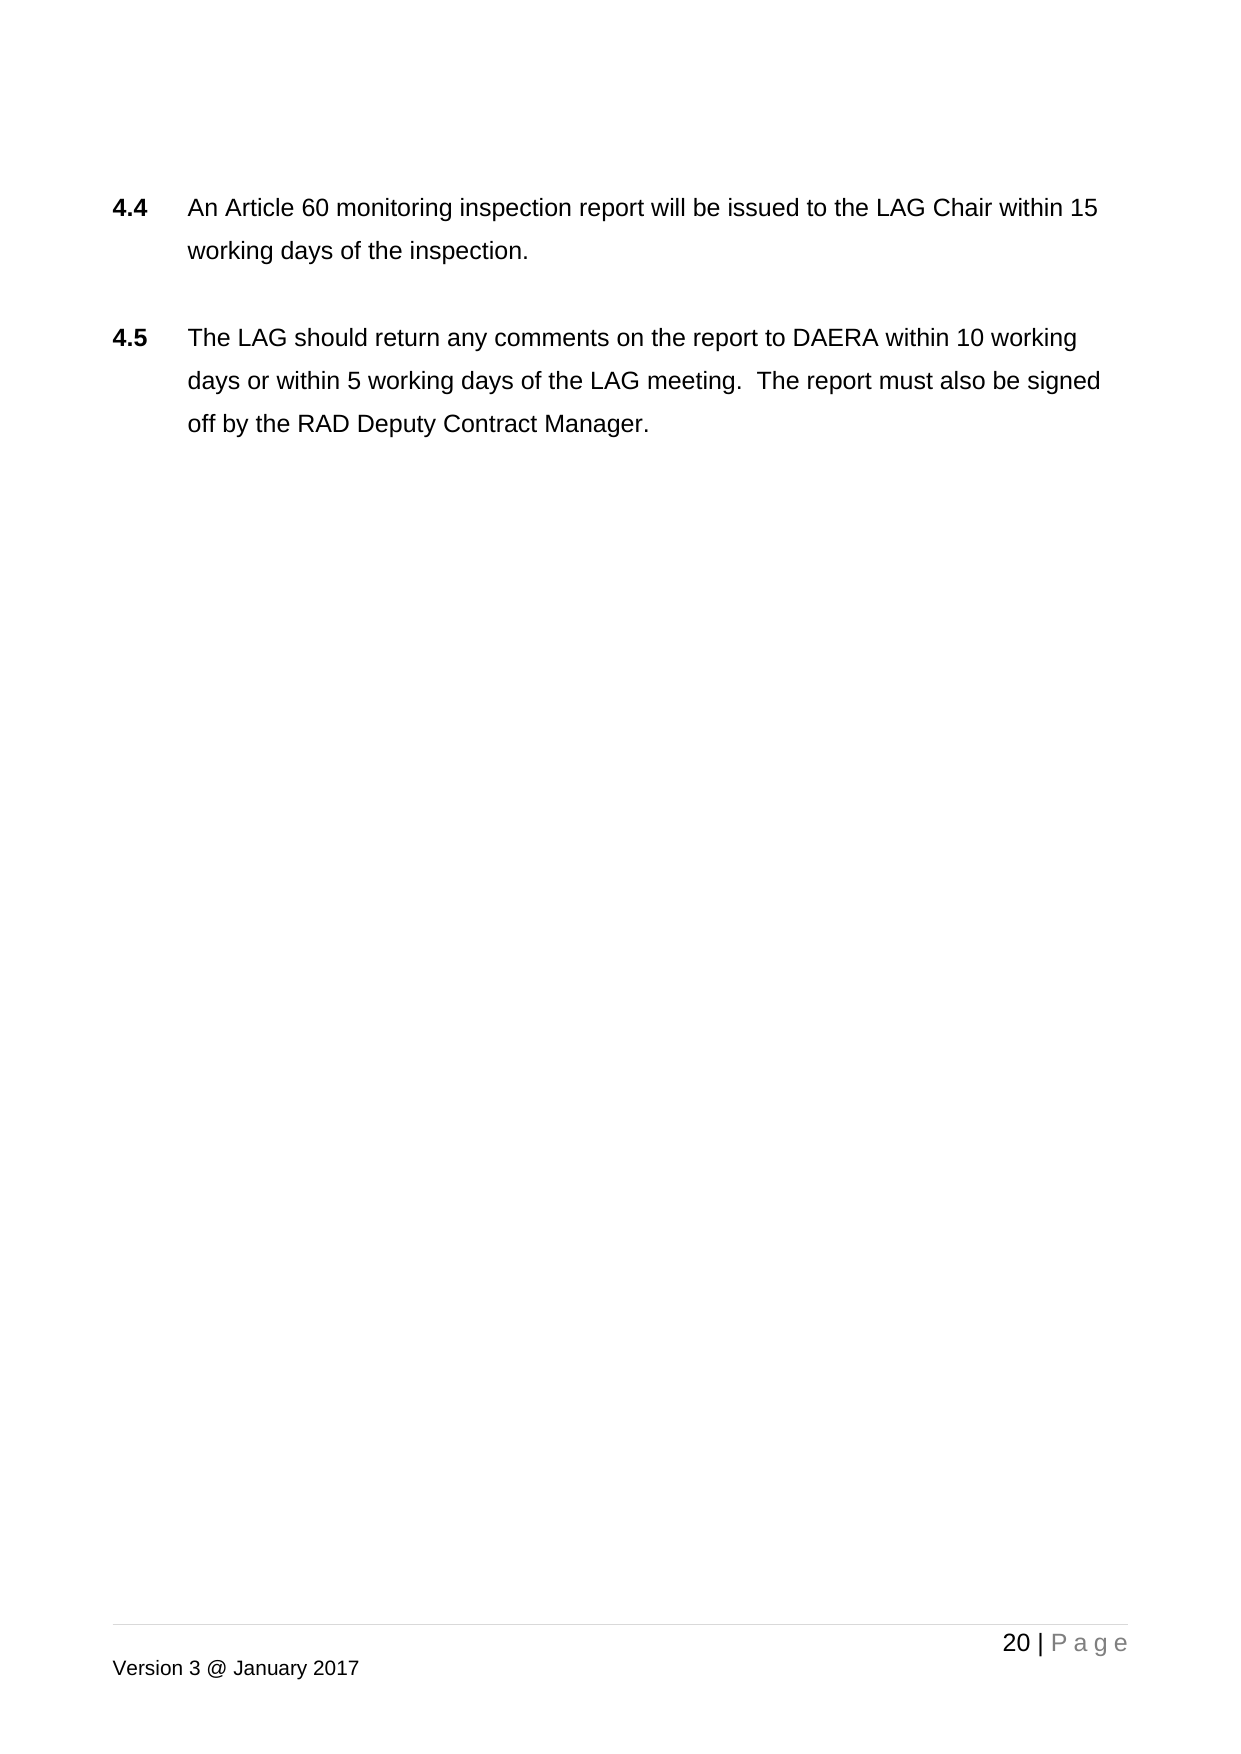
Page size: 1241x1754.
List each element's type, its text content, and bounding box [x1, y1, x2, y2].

text 4.4 An Article 60 monitoring inspection report will be issued to the LAG Chair within 15 working days of the inspection. [112, 193, 1128, 265]
text 4.5 The LAG should return any comments on the report to DAERA within 10 working days or within 5 working days of the LAG meeting. The report must also be signed off by the RAD Deputy Contract Manager. [112, 322, 1128, 437]
